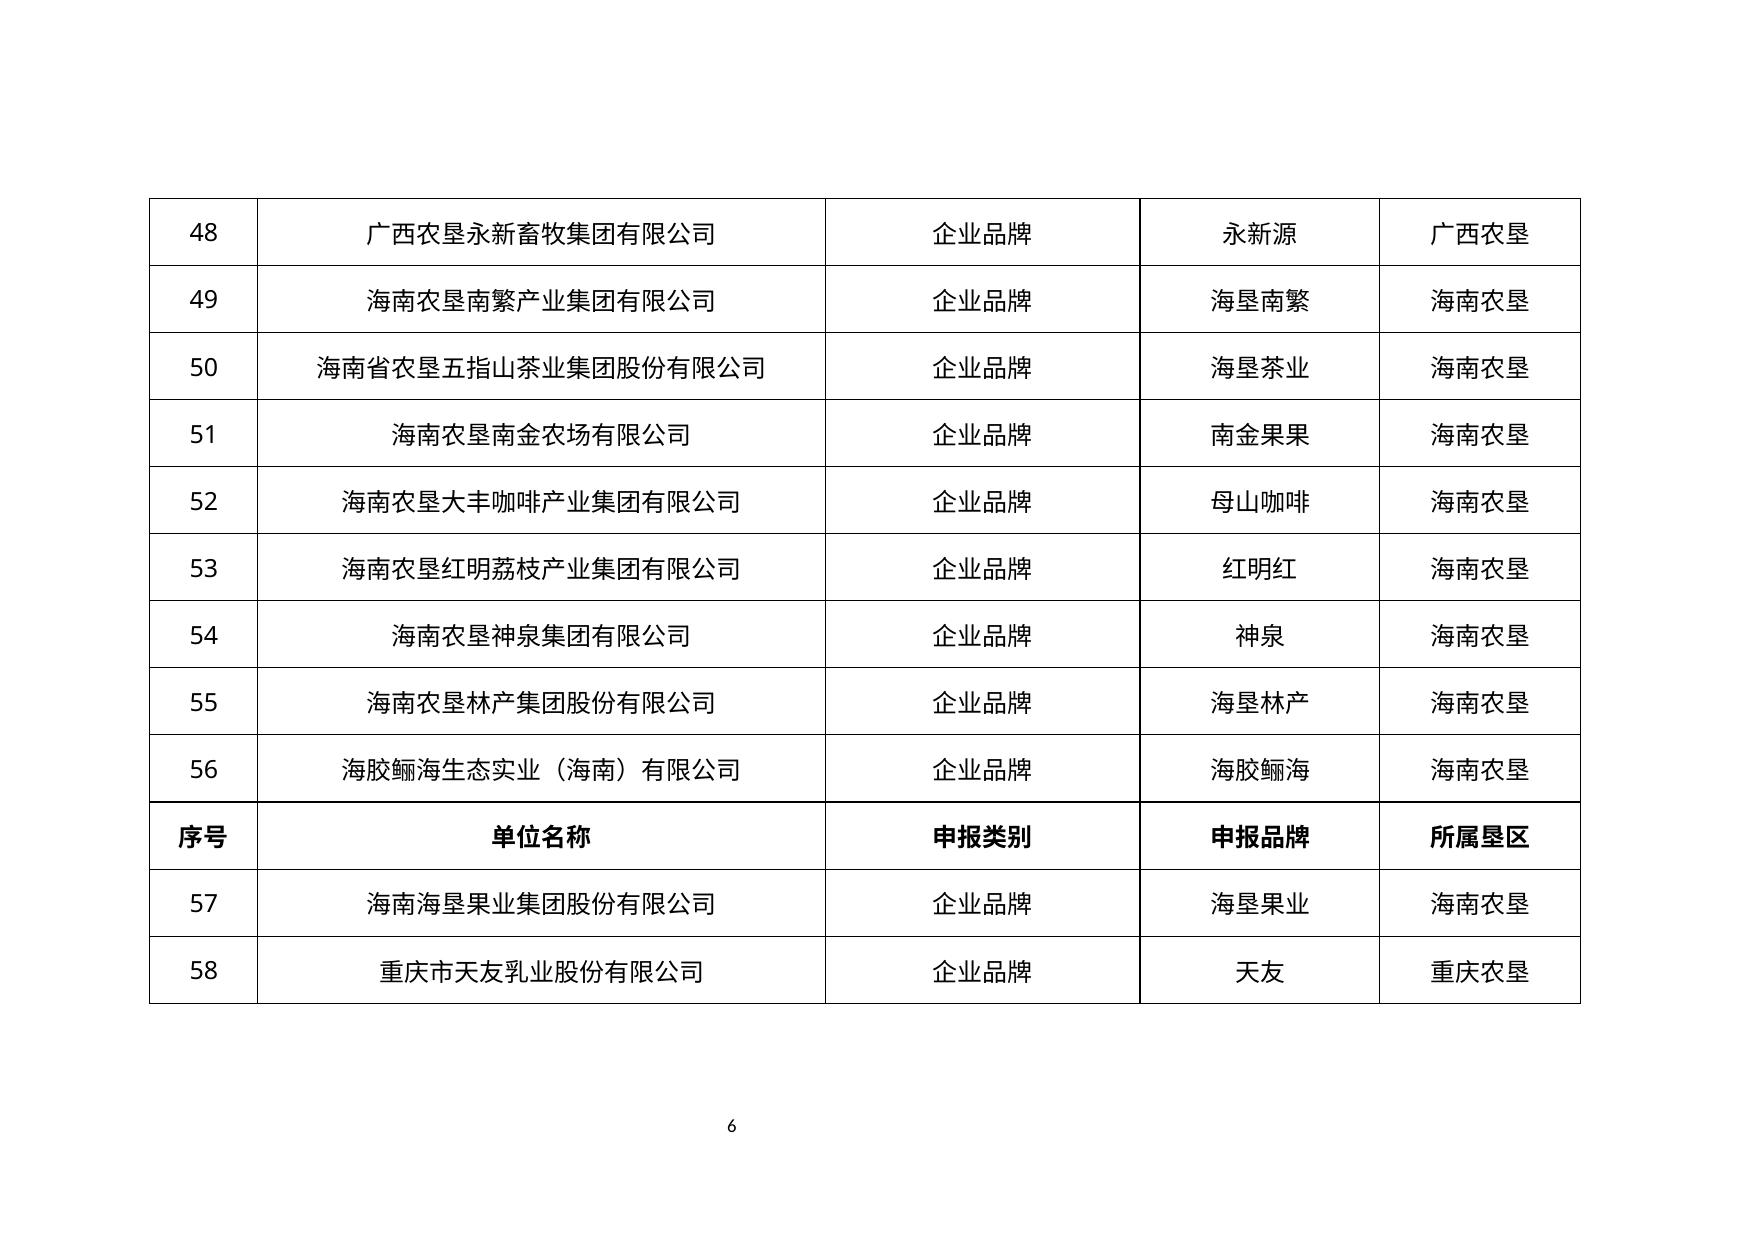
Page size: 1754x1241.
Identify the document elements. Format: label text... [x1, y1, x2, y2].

table_cell 红明红 [1141, 534, 1379, 600]
table_cell 海南农垦南金农场有限公司 [258, 400, 825, 466]
table_cell 母山咖啡 [1141, 467, 1379, 533]
table_cell 南金果果 [1141, 400, 1379, 466]
table_cell 49 [150, 266, 257, 332]
table_cell 海垦茶业 [1141, 333, 1379, 399]
table_cell 企业品牌 [826, 668, 1139, 734]
table_cell 海南农垦 [1380, 735, 1580, 801]
table_cell 海南农垦 [1380, 870, 1580, 936]
table_cell 企业品牌 [826, 937, 1139, 1003]
table_cell 50 [150, 333, 257, 399]
table_cell 53 [150, 534, 257, 600]
table_cell 企业品牌 [826, 400, 1139, 466]
table_cell 海南省农垦五指山茶业集团股份有限公司 [258, 333, 825, 399]
table_cell 单位名称 [258, 803, 825, 868]
table_cell 海胶鲡海 [1141, 735, 1379, 801]
table_cell 企业品牌 [826, 467, 1139, 533]
table_cell 海南海垦果业集团股份有限公司 [258, 870, 825, 936]
table_cell 海南农垦 [1380, 400, 1580, 466]
table_cell 57 [150, 870, 257, 936]
table_cell 申报品牌 [1141, 803, 1379, 868]
table_cell 海南农垦大丰咖啡产业集团有限公司 [258, 467, 825, 533]
table_cell 海南农垦 [1380, 333, 1580, 399]
table_cell 企业品牌 [826, 199, 1139, 265]
table_cell 55 [150, 668, 257, 734]
table_cell 52 [150, 467, 257, 533]
table_cell 广西农垦永新畜牧集团有限公司 [258, 199, 825, 265]
table_cell 海南农垦 [1380, 266, 1580, 332]
table_cell 海垦南繁 [1141, 266, 1379, 332]
table_cell 永新源 [1141, 199, 1379, 265]
table_cell 序号 [150, 803, 257, 868]
table_cell 重庆市天友乳业股份有限公司 [258, 937, 825, 1003]
table_cell 企业品牌 [826, 735, 1139, 801]
table_cell 企业品牌 [826, 266, 1139, 332]
table_cell 48 [150, 199, 257, 265]
table_cell 海垦林产 [1141, 668, 1379, 734]
table_cell 重庆农垦 [1380, 937, 1580, 1003]
table_cell 56 [150, 735, 257, 801]
table_cell 所属垦区 [1380, 803, 1580, 868]
table_cell 企业品牌 [826, 333, 1139, 399]
table_cell 海南农垦 [1380, 467, 1580, 533]
table_cell 海南农垦神泉集团有限公司 [258, 601, 825, 667]
table_cell 54 [150, 601, 257, 667]
table_cell 海南农垦红明荔枝产业集团有限公司 [258, 534, 825, 600]
table_cell 海胶鲡海生态实业（海南）有限公司 [258, 735, 825, 801]
table_cell 海南农垦 [1380, 668, 1580, 734]
table_cell 海南农垦南繁产业集团有限公司 [258, 266, 825, 332]
table_cell 海垦果业 [1141, 870, 1379, 936]
table_cell 申报类别 [826, 803, 1139, 868]
table_cell 海南农垦 [1380, 534, 1580, 600]
table_cell 企业品牌 [826, 534, 1139, 600]
table_cell 51 [150, 400, 257, 466]
table_cell 神泉 [1141, 601, 1379, 667]
table_cell 广西农垦 [1380, 199, 1580, 265]
table_cell 企业品牌 [826, 601, 1139, 667]
table_cell 企业品牌 [826, 870, 1139, 936]
table_cell 天友 [1141, 937, 1379, 1003]
table_cell 海南农垦林产集团股份有限公司 [258, 668, 825, 734]
table_cell 海南农垦 [1380, 601, 1580, 667]
table_cell 58 [150, 937, 257, 1003]
